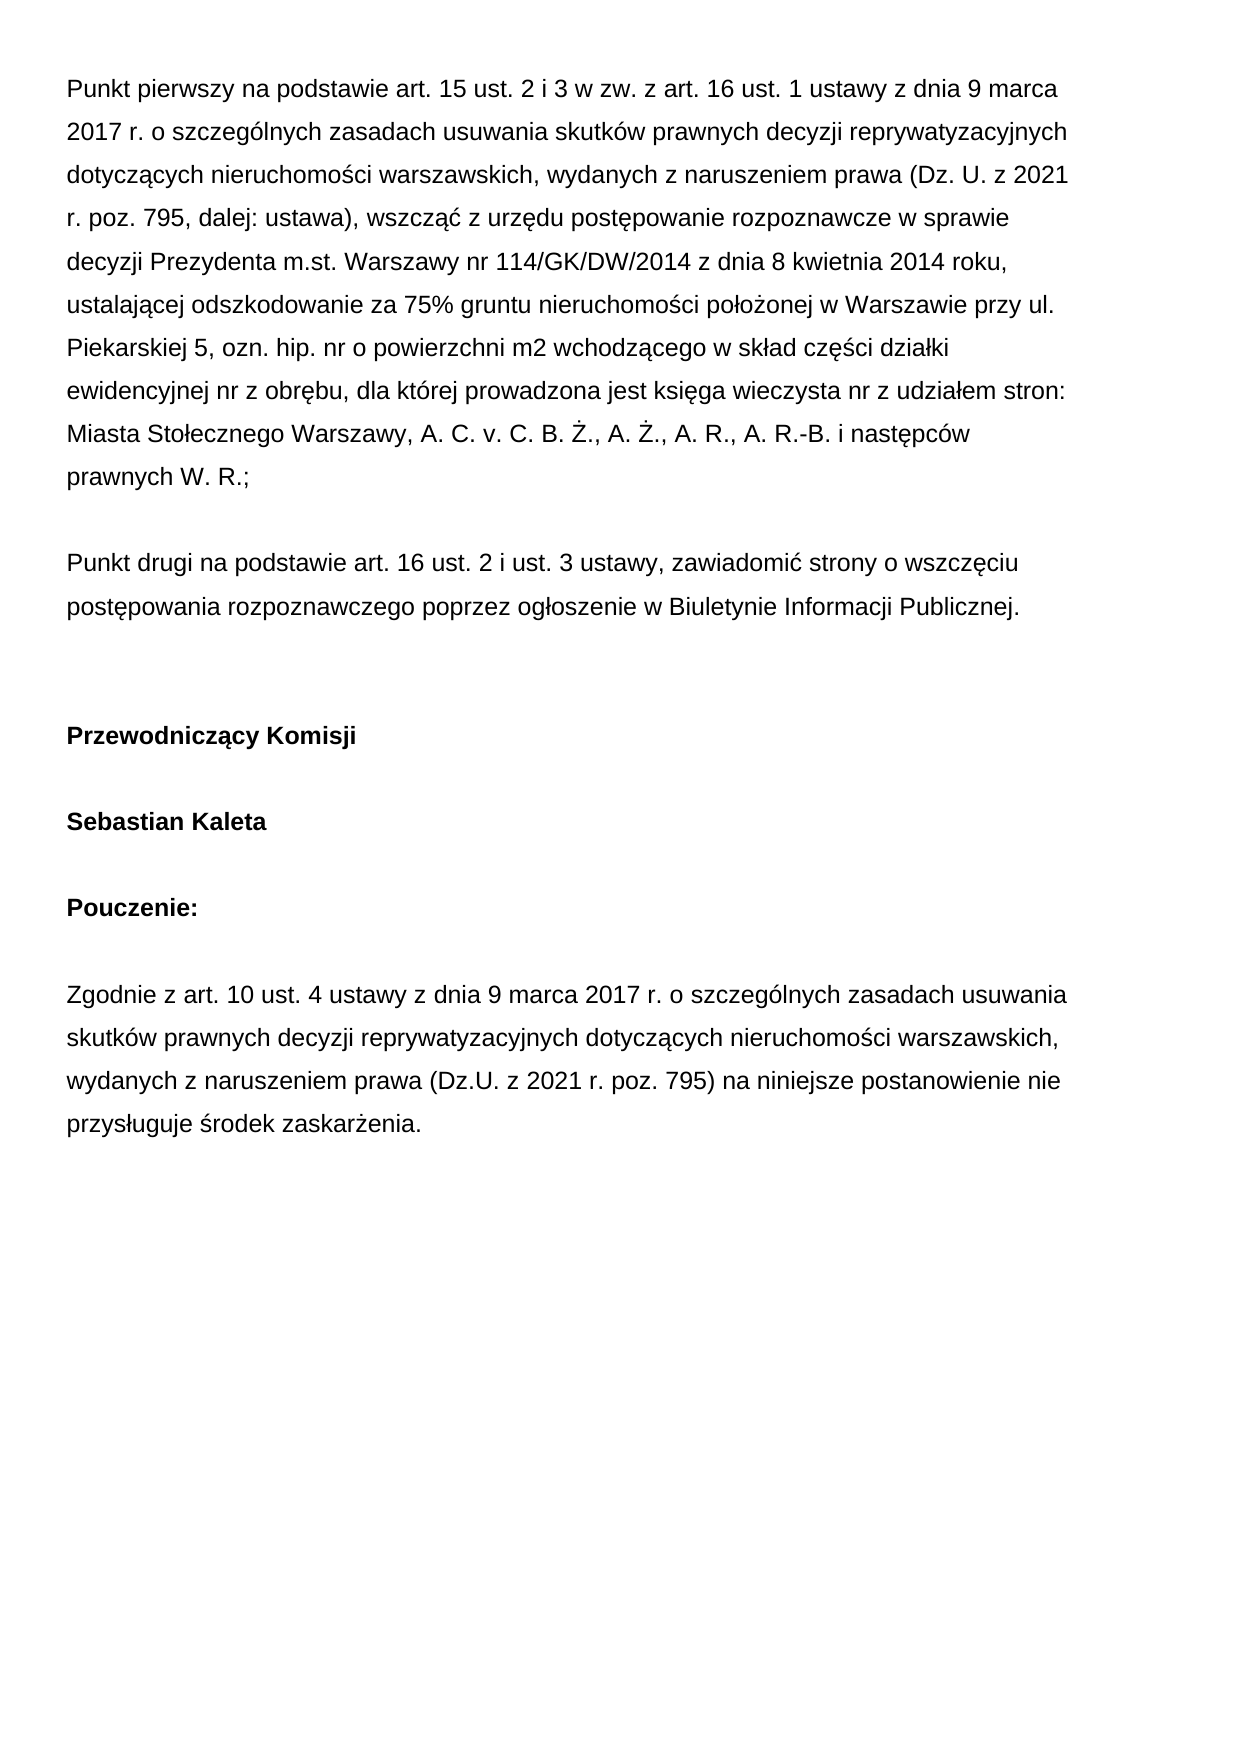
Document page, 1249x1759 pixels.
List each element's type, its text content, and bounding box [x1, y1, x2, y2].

text Pouczenie: [66, 893, 1074, 922]
text Sebastian Kaleta [66, 807, 1074, 836]
text Przewodniczący Komisji [66, 721, 1074, 749]
text Punkt drugi na podstawie art. 16 ust. 2 i ust. 3 ustawy, zawiadomić strony o wszczęciu postępowania rozpoznawczego poprzez ogłoszenie w Biuletynie Informacji Publicznej. [66, 548, 1074, 620]
text Punkt pierwszy na podstawie art. 15 ust. 2 i 3 w zw. z art. 16 ust. 1 ustawy z dnia 9 marca 2017 r. o szczególnych zasadach usuwania skutków prawnych decyzji reprywatyzacyjnych dotyczących nieruchomości warszawskich, wydanych z naruszeniem prawa (Dz. U. z 2021 r. poz. 795, dalej: ustawa), wszcząć z urzędu postępowanie rozpoznawcze w sprawie decyzji Prezydenta m.st. Warszawy nr 114/GK/DW/2014 z dnia 8 kwietnia 2014 roku, ustalającej odszkodowanie za 75% gruntu nieruchomości położonej w Warszawie przy ul. Piekarskiej 5, ozn. hip. nr o powierzchni m2 wchodzącego w skład części działki ewidencyjnej nr z obrębu, dla której prowadzona jest księga wieczysta nr z udziałem stron: Miasta Stołecznego Warszawy, A. C. v. C. B. Ż., A. Ż., A. R., A. R.-B. i następców prawnych W. R.; [66, 74, 1074, 491]
text Zgodnie z art. 10 ust. 4 ustawy z dnia 9 marca 2017 r. o szczególnych zasadach usuwania skutków prawnych decyzji reprywatyzacyjnych dotyczących nieruchomości warszawskich, wydanych z naruszeniem prawa (Dz.U. z 2021 r. poz. 795) na niniejsze postanowienie nie przysługuje środek zaskarżenia. [66, 979, 1074, 1138]
